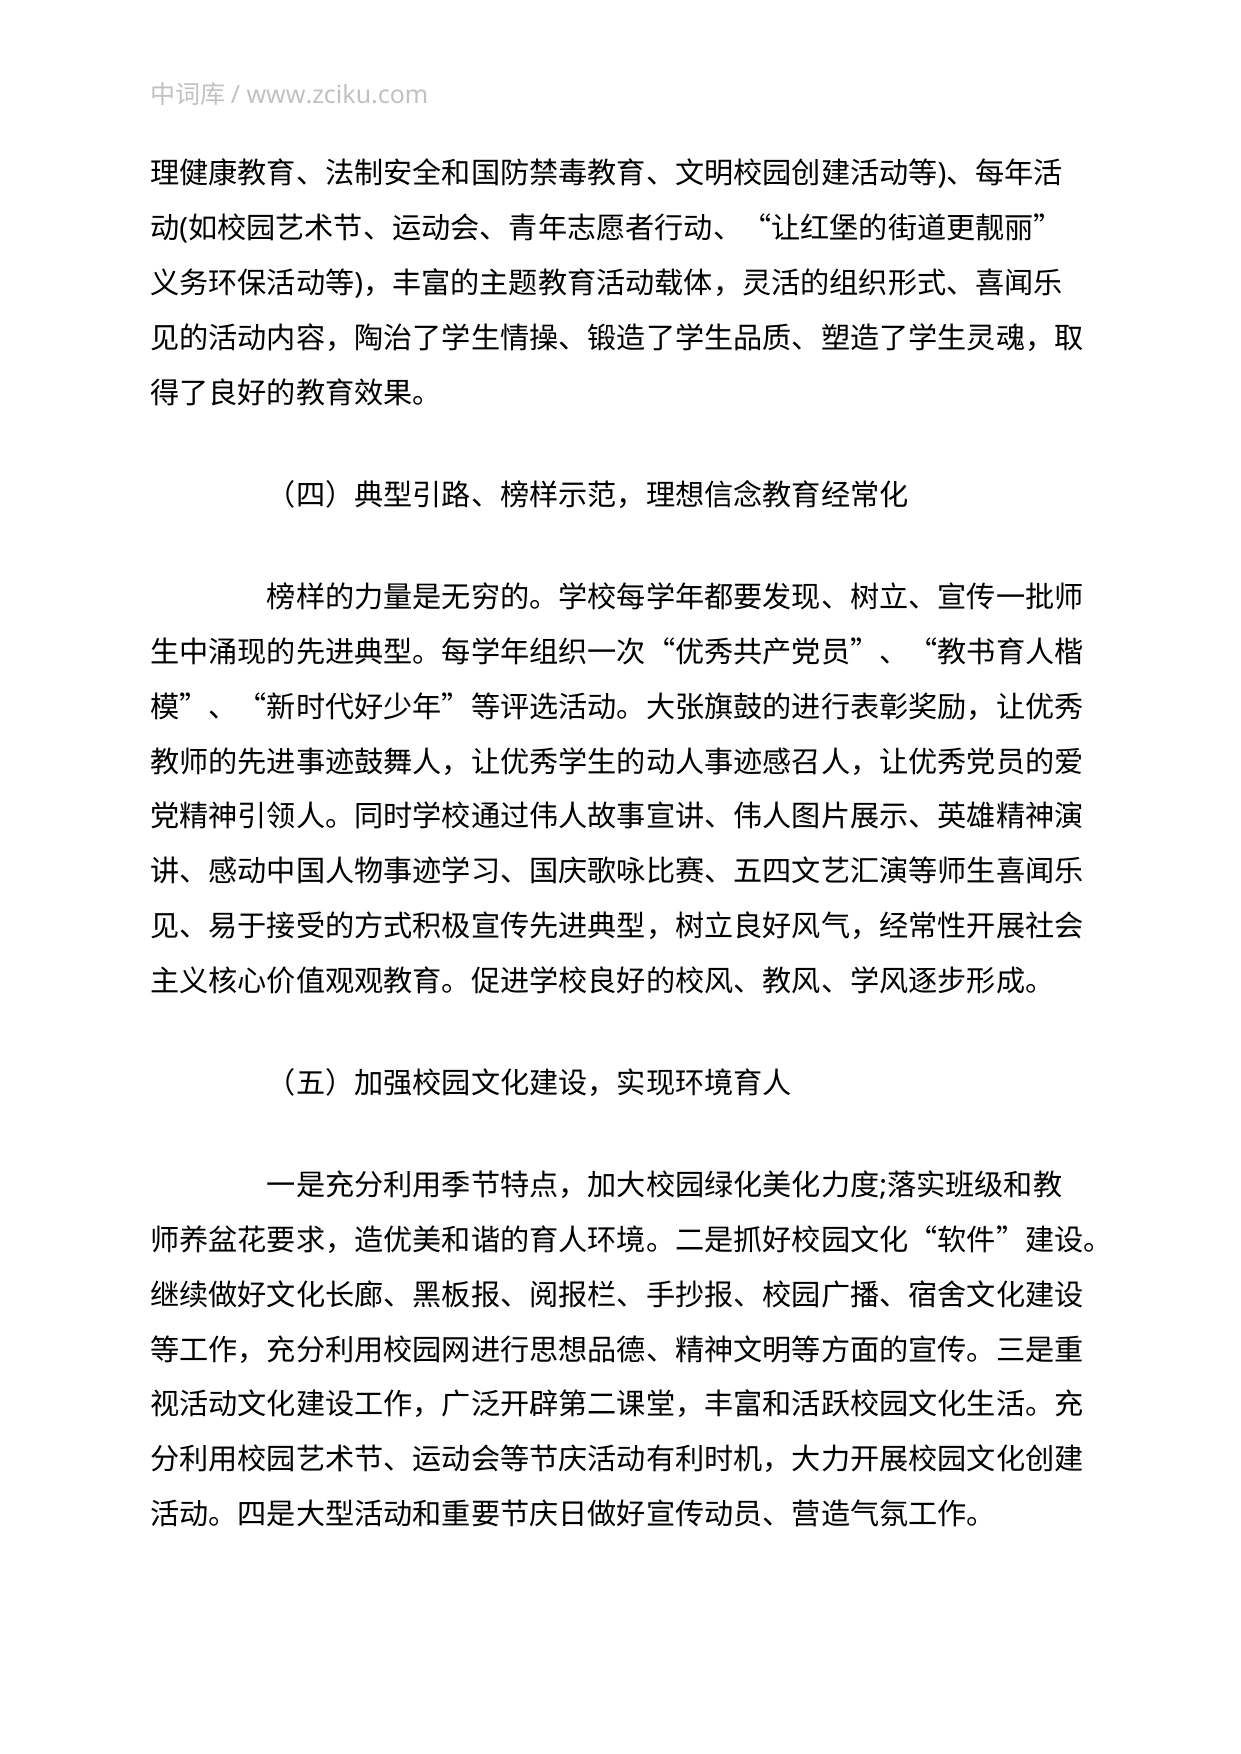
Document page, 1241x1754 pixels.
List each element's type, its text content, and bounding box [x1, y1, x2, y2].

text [150, 150, 1090, 412]
text （五）加强校园文化建设，实现环境育人 [150, 1059, 1090, 1102]
text 一是充分利用季节特点，加大校园绿化美化力度;落实班级和教师养盆花要求，造优美和谐的育人环境。二是抓好校园文化“软件”建设。继续做好文化长廊、黑板报、阅报栏、手抄报、校园广播、宿舍文化建设等工作，充分利用校园网进行思想品德、精神文明等方面的宣传。三是重视活动文化建设工作，广泛开辟第二课堂，丰富和活跃校园文化生活。充分利用校园艺术节、运动会等节庆活动有利时机，大力开展校园文化创建活动。四是大型活动和重要节庆日做好宣传动员、营造气氛工作。 [150, 1161, 1090, 1533]
text （四）典型引路、榜样示范，理想信念教育经常化 [150, 472, 1090, 514]
text 榜样的力量是无穷的。学校每学年都要发现、树立、宣传一批师生中涌现的先进典型。每学年组织一次“优秀共产党员”、“教书育人楷模”、“新时代好少年”等评选活动。大张旗鼓的进行表彰奖励，让优秀教师的先进事迹鼓舞人，让优秀学生的动人事迹感召人，让优秀党员的爱党精神引领人。同时学校通过伟人故事宣讲、伟人图片展示、英雄精神演讲、感动中国人物事迹学习、国庆歌咏比赛、五四文艺汇演等师生喜闻乐见、易于接受的方式积极宣传先进典型，树立良好风气，经常性开展社会主义核心价值观观教育。促进学校良好的校风、教风、学风逐步形成。 [150, 573, 1090, 1000]
